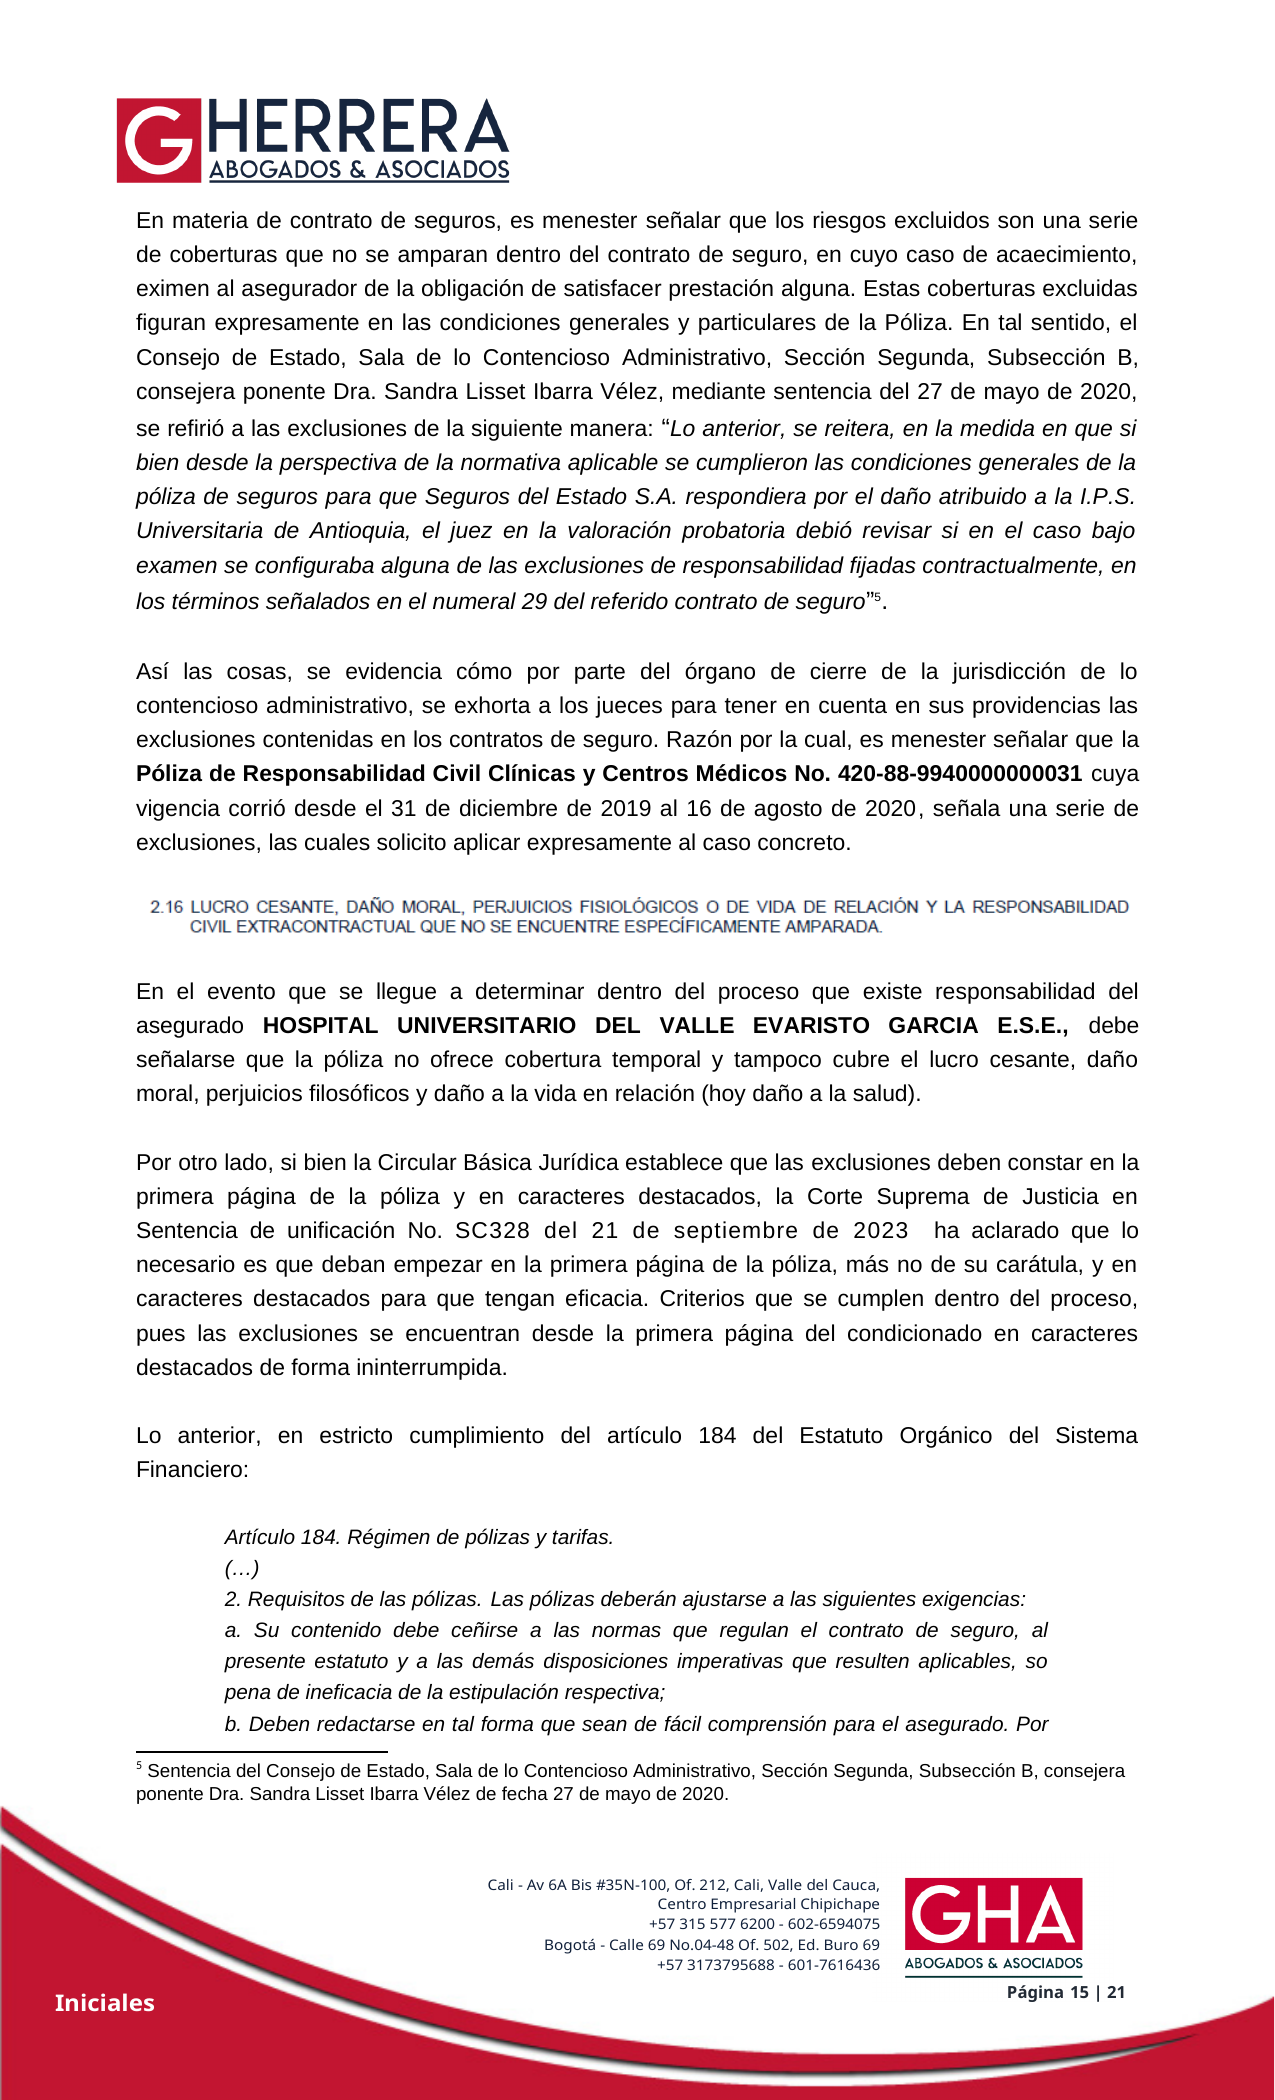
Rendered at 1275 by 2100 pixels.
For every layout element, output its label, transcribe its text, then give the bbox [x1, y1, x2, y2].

text Lo anterior, en estricto cumplimiento del artículo 184 del Estatuto Orgánico del Sistema Financiero: [136, 1422, 1139, 1482]
text Por otro lado, si bien la Circular Básica Jurídica establece que las exclusiones deben constar en la primera página de la póliza y en caracteres destacados, la Corte Suprema de Justicia en Sentencia de unificación No. SC328 del 21 de septiembre de 2023 ha aclarado que lo necesario es que deban empezar en la primera página de la póliza, más no de su carátula, y en caracteres destacados para que tengan eficacia. Criterios que se cumplen dentro del proceso, pues las exclusiones se encuentran desde la primera página del condicionado en caracteres destacados de forma ininterrumpida. [136, 1149, 1139, 1380]
picture [211, 1793, 219, 1799]
text a. Su contenido debe ceñirse a las normas que regulan el contrato de seguro, al presente estatuto y a las demás disposiciones imperativas que resulten aplicables, so pena de ineficacia de la estipulación respectiva; [224, 1618, 1051, 1704]
text (…) [224, 1556, 1051, 1579]
text Así las cosas, se evidencia cómo por parte del órgano de cierre de la jurisdicción de lo contencioso administrativo, se exhorta a los jueces para tener en cuenta en sus providencias las exclusiones contenidas en los contratos de seguro. Razón por la cual, es menester señalar que la Póliza de Responsabilidad Civil Clínicas y Centros Médicos No. 420-88-9940000000031 cuya vigencia corrió desde el 31 de diciembre de 2019 al 16 de agosto de 2020, señala una serie de exclusiones, las cuales solicito aplicar expresamente al caso concreto. [136, 658, 1139, 855]
picture [0, 1793, 1275, 2100]
text En materia de contrato de seguros, es menester señalar que los riesgos excluidos son una serie de coberturas que no se amparan dentro del contrato de seguro, en cuyo caso de acaecimiento, eximen al asegurador de la obligación de satisfacer prestación alguna. Estas coberturas excluidas figuran expresamente en las condiciones generales y particulares de la Póliza. En tal sentido, el Consejo de Estado, Sala de lo Contencioso Administrativo, Sección Segunda, Subsección B, consejera ponente Dra. Sandra Lisset Ibarra Vélez, mediante sentencia del 27 de mayo de 2020, se refirió a las exclusiones de la siguiente manera: “Lo anterior, se reitera, en la medida en que si bien desde la perspectiva de la normativa aplicable se cumplieron las condiciones generales de la póliza de seguros para que Seguros del Estado S.A. respondiera por el daño atribuido a la I.P.S. Universitaria de Antioquia, el juez en la valoración probatoria debió revisar si en el caso bajo examen se configuraba alguna de las exclusiones de responsabilidad fijadas contractualmente, en los términos señalados en el numeral 29 del referido contrato de seguro”. [136, 207, 1139, 615]
picture [96, 75, 529, 206]
text Artículo 184. Régimen de pólizas y tarifas. [224, 1524, 1051, 1548]
text En el evento que se llegue a determinar dentro del proceso que existe responsabilidad del asegurado HOSPITAL UNIVERSITARIO DEL VALLE EVARISTO GARCIA E.S.E., debe señalarse que la póliza no ofrece cobertura temporal y tampoco cubre el lucro cesante, daño moral, perjuicios filosóficos y daño a la vida en relación (hoy daño a la salud). [136, 978, 1139, 1107]
picture [135, 897, 1140, 935]
text 2. Requisitos de las pólizas. Las pólizas deberán ajustarse a las siguientes exigencias: [224, 1587, 1051, 1611]
